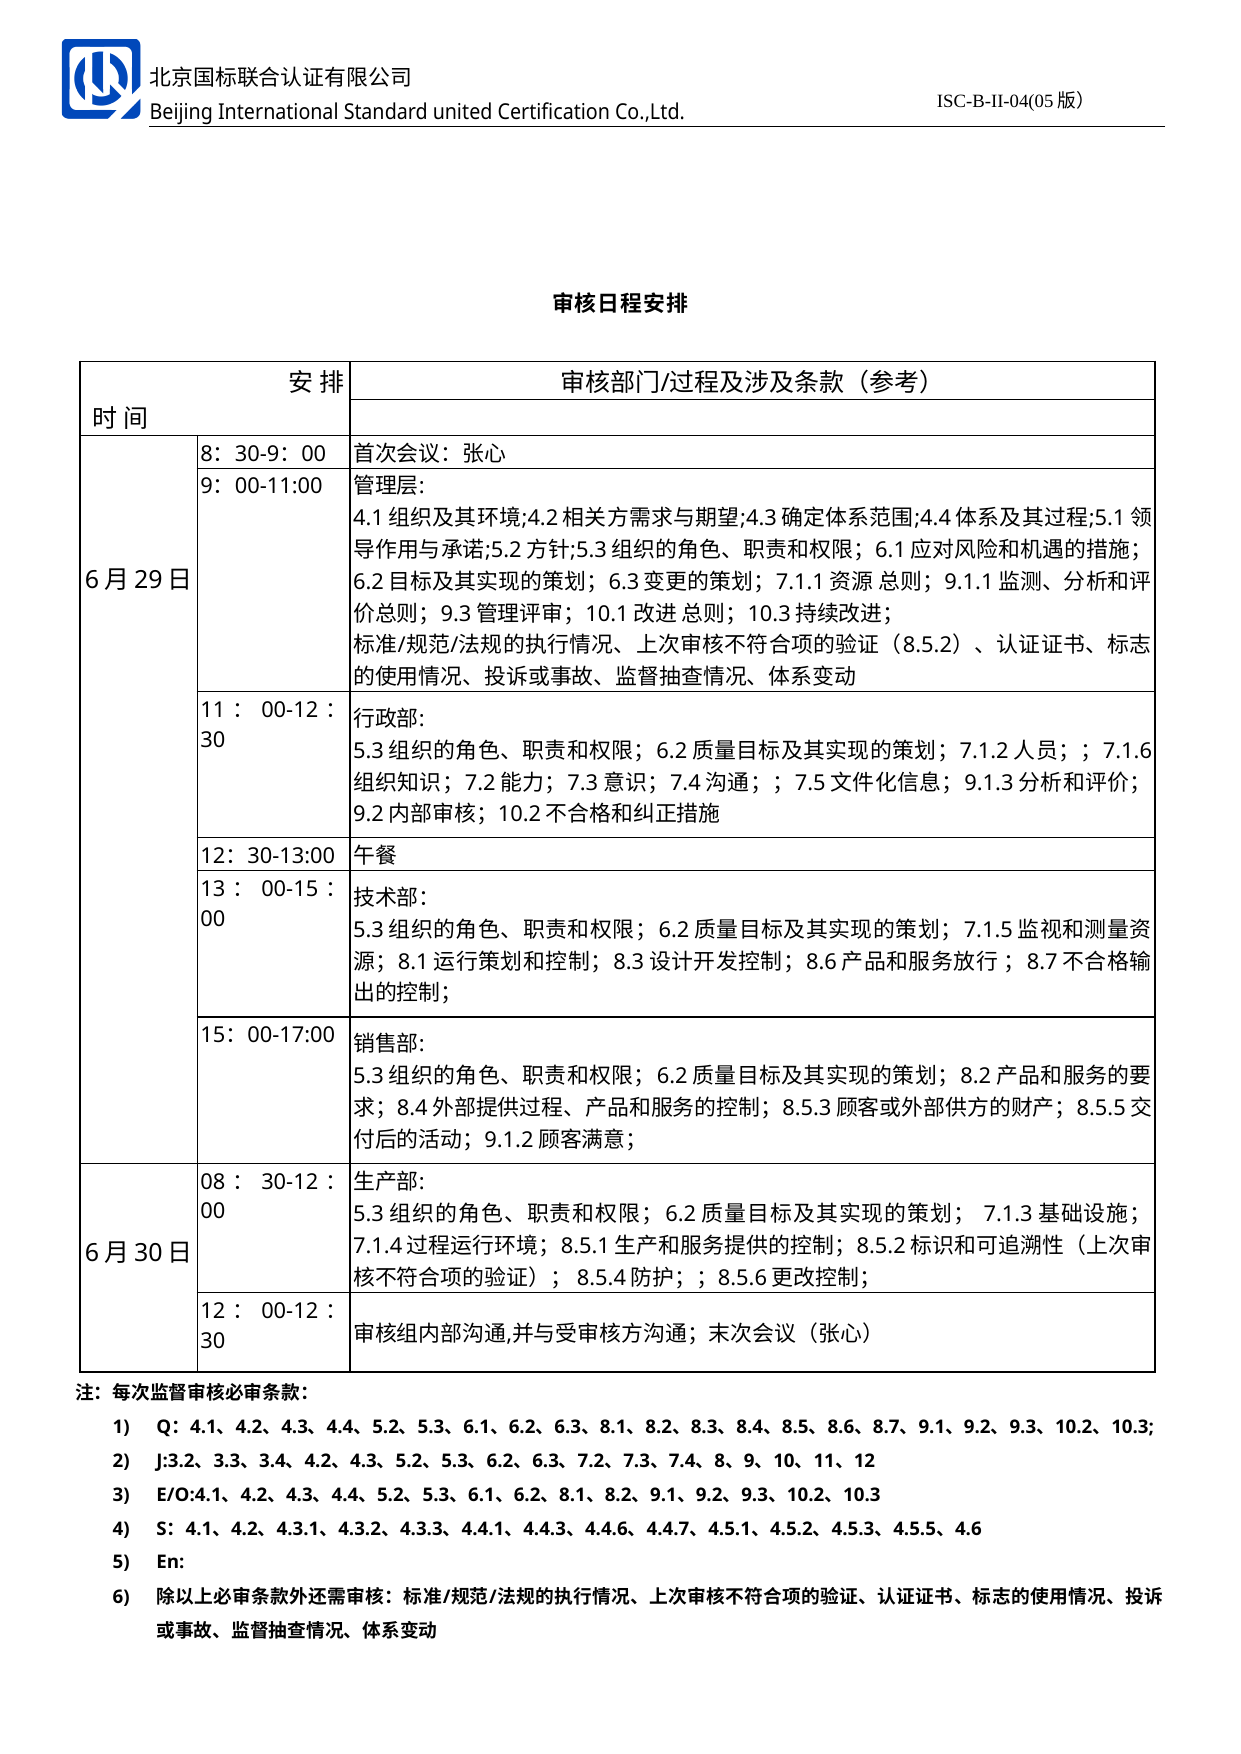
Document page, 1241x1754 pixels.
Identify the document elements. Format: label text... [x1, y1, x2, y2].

table_cell 6月30日 [81, 1164, 197, 1371]
list J:3.2、3.3、3.4、4.2、4.3、5.2、5.3、6.2、6.3、7.2、7.3、7.4、8、9、10、11、12 [112, 1442, 1165, 1476]
list S：4.1、4.2、4.3.1、4.3.2、4.3.3、4.4.1、4.4.3、4.4.6、4.4.7、4.5.1、4.5.2、4.5.3、4.5.5、4.6 [112, 1510, 1165, 1544]
table_cell 销售部: 5.3组织的角色、职责和权限；6.2质量目标及其实现的策划；8.2产品和服务的要求；8.4外部提供过程、产品和服务的控制；8.5.3顾客或外部供方的财产；8.5.5交付后的活动；9.1.2顾客满意； [351, 1018, 1154, 1163]
list En: [112, 1544, 1165, 1578]
table_cell 9：00-11:00 [198, 469, 349, 691]
list 除以上必审条款外还需审核：标准/规范/法规的执行情况、上次审核不符合项的验证、认证证书、标志的使用情况、投诉或事故、监督抽查情况、体系变动 [112, 1578, 1165, 1646]
list Q：4.1、4.2、4.3、4.4、5.2、5.3、6.1、6.2、6.3、8.1、8.2、8.3、8.4、8.5、8.6、8.7、9.1、9.2、9.3、10.2、10.3; [112, 1408, 1165, 1442]
table_cell 8：30-9：00 [198, 436, 349, 467]
text 审核日程安排 [75, 285, 1165, 319]
table_cell 首次会议：张心 [351, 436, 1154, 467]
picture [61, 39, 141, 119]
table_cell 审核组内部沟通,并与受审核方沟通；末次会议（张心） [351, 1293, 1154, 1371]
table_cell 12：00-12：30 [198, 1293, 349, 1371]
table_cell 11：00-12：30 [198, 692, 349, 837]
table_cell 13：00-15：00 [198, 871, 349, 1016]
table_cell 12：30-13:00 [198, 838, 349, 870]
table_cell 6月29日 [81, 436, 197, 1163]
list E/O:4.1、4.2、4.3、4.4、5.2、5.3、6.1、6.2、8.1、8.2、9.1、9.2、9.3、10.2、10.3 [112, 1476, 1165, 1510]
table_header 审核部门/过程及涉及条款（参考） [351, 362, 1154, 398]
text 注：每次监督审核必审条款： [75, 356, 1165, 1408]
table_cell 午餐 [351, 838, 1154, 870]
table_cell 管理层: 4.1组织及其环境;4.2相关方需求与期望;4.3确定体系范围;4.4体系及其过程;5.1领导作用与承诺;5.2方针;5.3组织的角色、职责和权限；6.1应对风险和机遇的措施；6.2目标及其实现的策划；6.3变更的策划；7.1.1资源 总则；9.1.1监测、分析和评价总则；9.3管理评审；10.1改进 总则；10.3持续改进； 标准/规范/法规的执行情况、上次审核不符合项的验证（8.5.2）、认证证书、标志的使用情况、投诉或事故、监督抽查情况、体系变动 [351, 469, 1154, 691]
table_cell [351, 400, 1154, 435]
table_cell 15：00-17:00 [198, 1018, 349, 1163]
table_cell 行政部: 5.3组织的角色、职责和权限；6.2质量目标及其实现的策划；7.1.2人员；；7.1.6组织知识；7.2能力；7.3意识；7.4沟通；；7.5文件化信息；9.1.3分析和评价；9.2内部审核；10.2不合格和纠正措施 [351, 692, 1154, 837]
table_cell 08：30-12：00 [198, 1164, 349, 1292]
table_cell 生产部: 5.3组织的角色、职责和权限；6.2质量目标及其实现的策划； 7.1.3基础设施；7.1.4过程运行环境；8.5.1生产和服务提供的控制；8.5.2标识和可追溯性（上次审核不符合项的验证）； 8.5.4防护；；8.5.6更改控制； [351, 1164, 1154, 1292]
table_cell 技术部： 5.3组织的角色、职责和权限；6.2质量目标及其实现的策划；7.1.5监视和测量资源；8.1运行策划和控制；8.3设计开发控制；8.6产品和服务放行 ；8.7不合格输出的控制； [351, 871, 1154, 1016]
table_header 安 排 时 间 [81, 362, 349, 435]
